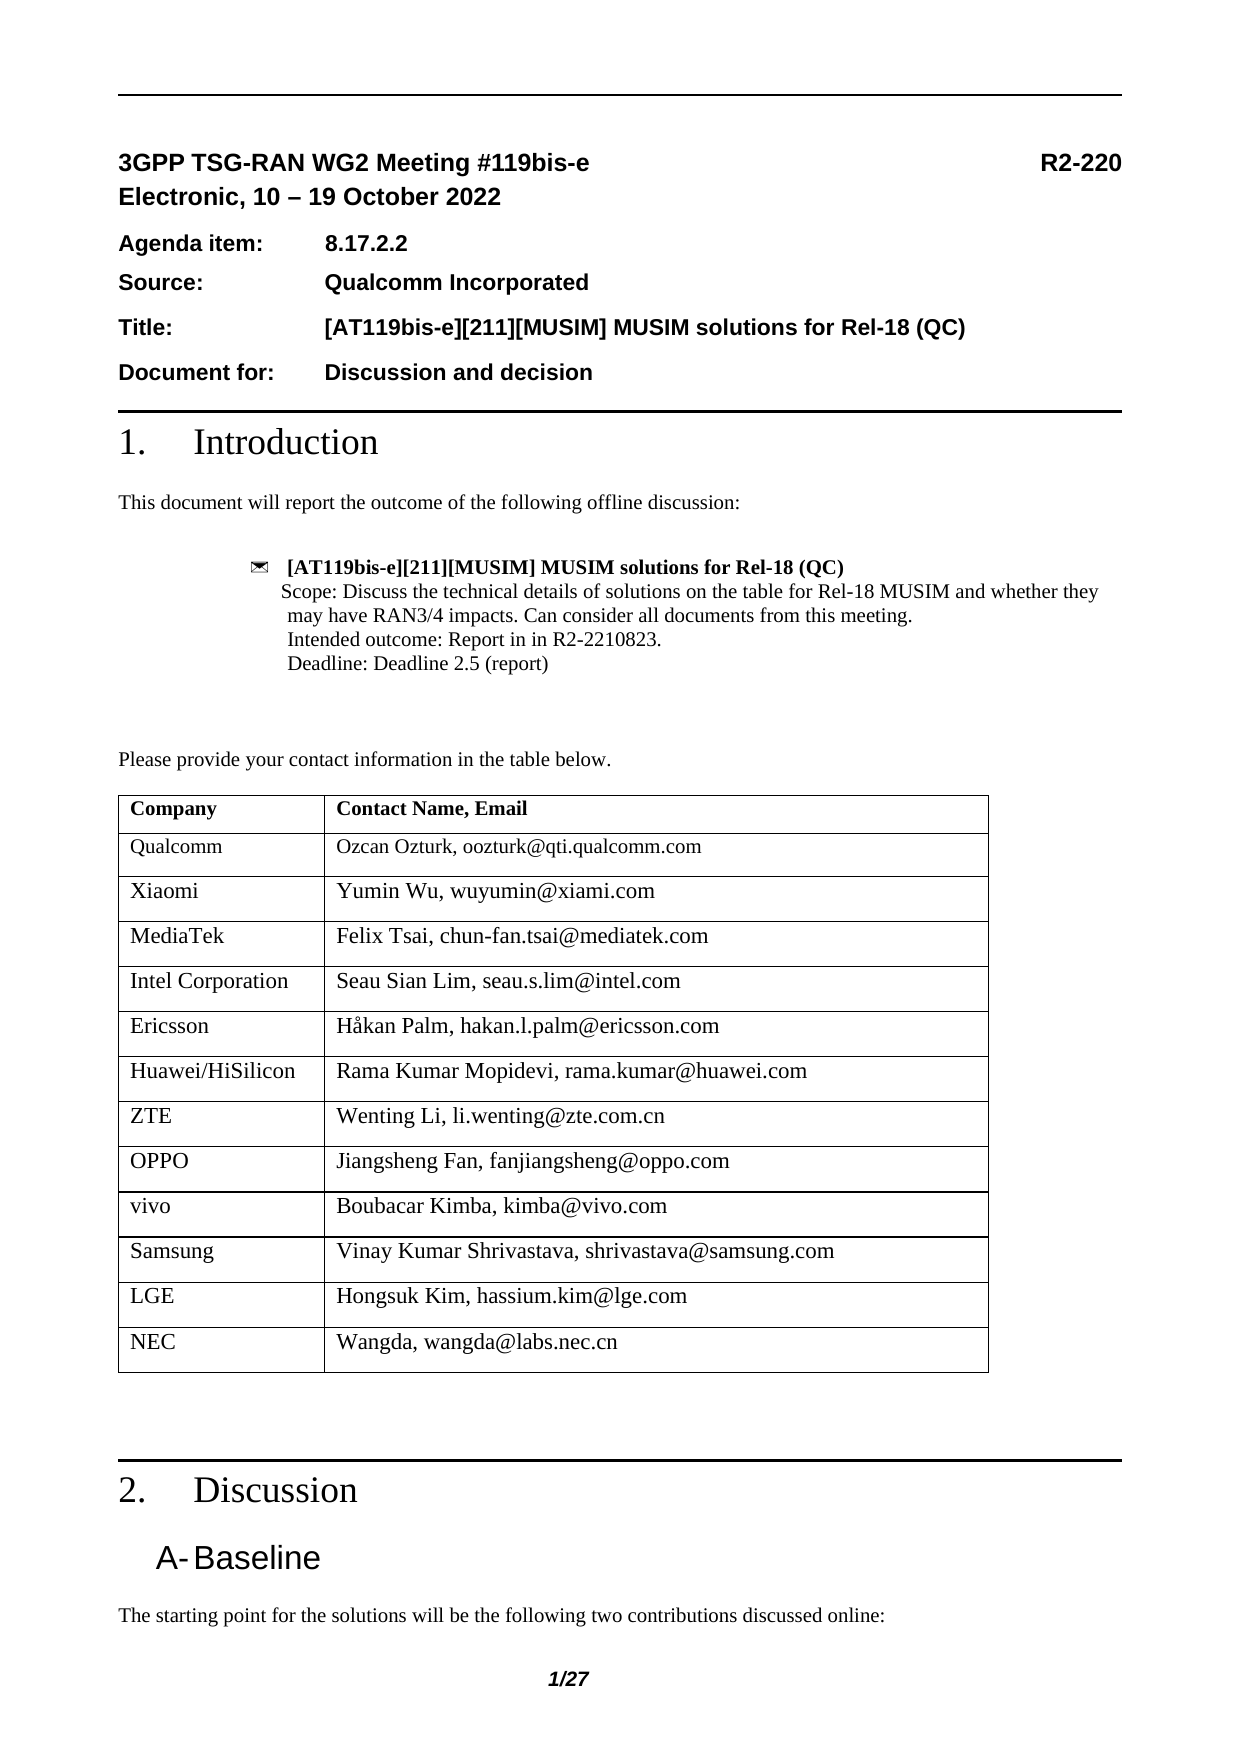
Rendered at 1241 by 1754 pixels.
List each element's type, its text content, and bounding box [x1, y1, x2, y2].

table_cell Rama Kumar Mopidevi, rama.kumar@huawei.com [325, 1057, 988, 1101]
subtitle Introduction [118, 413, 1122, 463]
text Scope: Discuss the technical details of solutions on the table for Rel-18 MUSIM and whether they may have RAN3/4 impacts. Can consider all documents from this meeting. [249, 579, 1122, 627]
table_cell Xiaomi [119, 877, 324, 921]
table_cell Wenting Li, li.wenting@zte.com.cn [325, 1102, 988, 1146]
table_cell MediaTek [119, 922, 324, 966]
table_cell Qualcomm [119, 834, 324, 876]
list [AT119bis-e][211][MUSIM] MUSIM solutions for Rel-18 (QC) [249, 554, 1122, 579]
text 3GPP TSG-RAN WG2 Meeting #119bis-e R2-220 [118, 148, 1122, 176]
table_cell Ozcan Ozturk, oozturk@qti.qualcomm.com [325, 834, 988, 876]
table_cell Seau Sian Lim, seau.s.lim@intel.com [325, 967, 988, 1011]
table_cell Boubacar Kimba, kimba@vivo.com [325, 1193, 988, 1236]
table_cell Yumin Wu, wuyumin@xiami.com [325, 877, 988, 921]
table_cell Felix Tsai, chun-fan.tsai@mediatek.com [325, 922, 988, 966]
text Intended outcome: Report in in R2-2210823. [249, 627, 1122, 651]
table_cell Ericsson [119, 1012, 324, 1056]
table_cell Håkan Palm, hakan.l.palm@ericsson.com [325, 1012, 988, 1056]
text Electronic, 10 – 19 October 2022 [118, 182, 1122, 211]
text The starting point for the solutions will be the following two contributions discussed online: [118, 1603, 1122, 1627]
text This document will report the outcome of the following offline discussion: [118, 490, 1122, 514]
table_cell OPPO [119, 1147, 324, 1191]
text Please provide your contact information in the table below. [118, 747, 1122, 771]
text Title: [AT119bis-e][211][MUSIM] MUSIM solutions for Rel-18 (QC) [118, 314, 1122, 340]
table_cell Vinay Kumar Shrivastava, shrivastava@samsung.com [325, 1238, 988, 1282]
text Agenda item: 8.17.2.2 [118, 230, 1122, 256]
table_cell Samsung [119, 1238, 324, 1282]
subtitle Baseline [156, 1538, 1122, 1577]
table_header Company [119, 796, 324, 833]
table_cell LGE [119, 1283, 324, 1327]
table_cell ZTE [119, 1102, 324, 1146]
subtitle Discussion [118, 1462, 1122, 1511]
table_cell vivo [119, 1193, 324, 1236]
table_cell Intel Corporation [119, 967, 324, 1011]
text Source: Qualcomm Incorporated [118, 268, 1122, 295]
table_cell Wangda, wangda@labs.nec.cn [325, 1328, 988, 1372]
table_header Contact Name, Email [325, 796, 988, 833]
text Document for: Discussion and decision [118, 359, 1122, 385]
table_cell Jiangsheng Fan, fanjiangsheng@oppo.com [325, 1147, 988, 1191]
table_cell NEC [119, 1328, 324, 1372]
text Deadline: Deadline 2.5 (report) [249, 651, 1122, 675]
table_cell Huawei/HiSilicon [119, 1057, 324, 1101]
table_cell Hongsuk Kim, hassium.kim@lge.com [325, 1283, 988, 1327]
